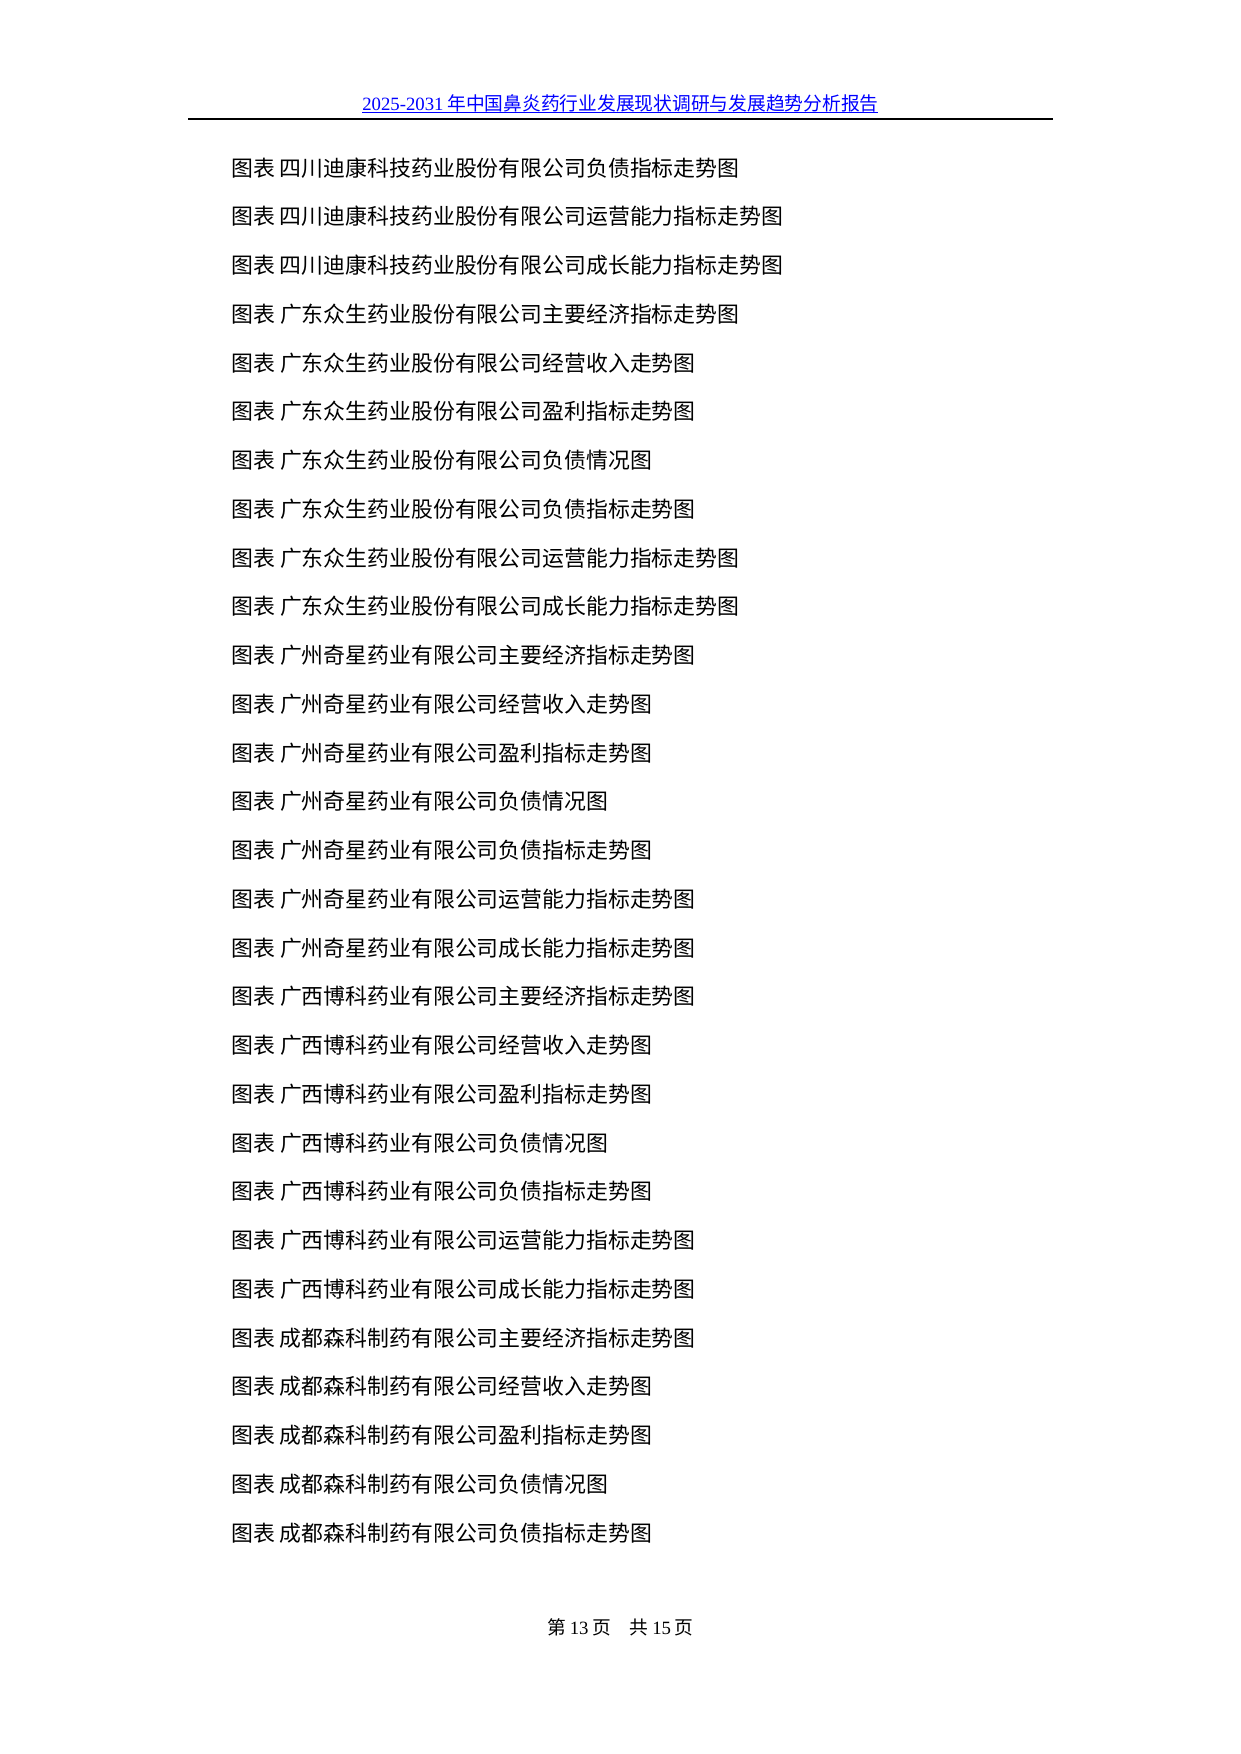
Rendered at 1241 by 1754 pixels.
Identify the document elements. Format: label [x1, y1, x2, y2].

text [187, 150, 1053, 1548]
